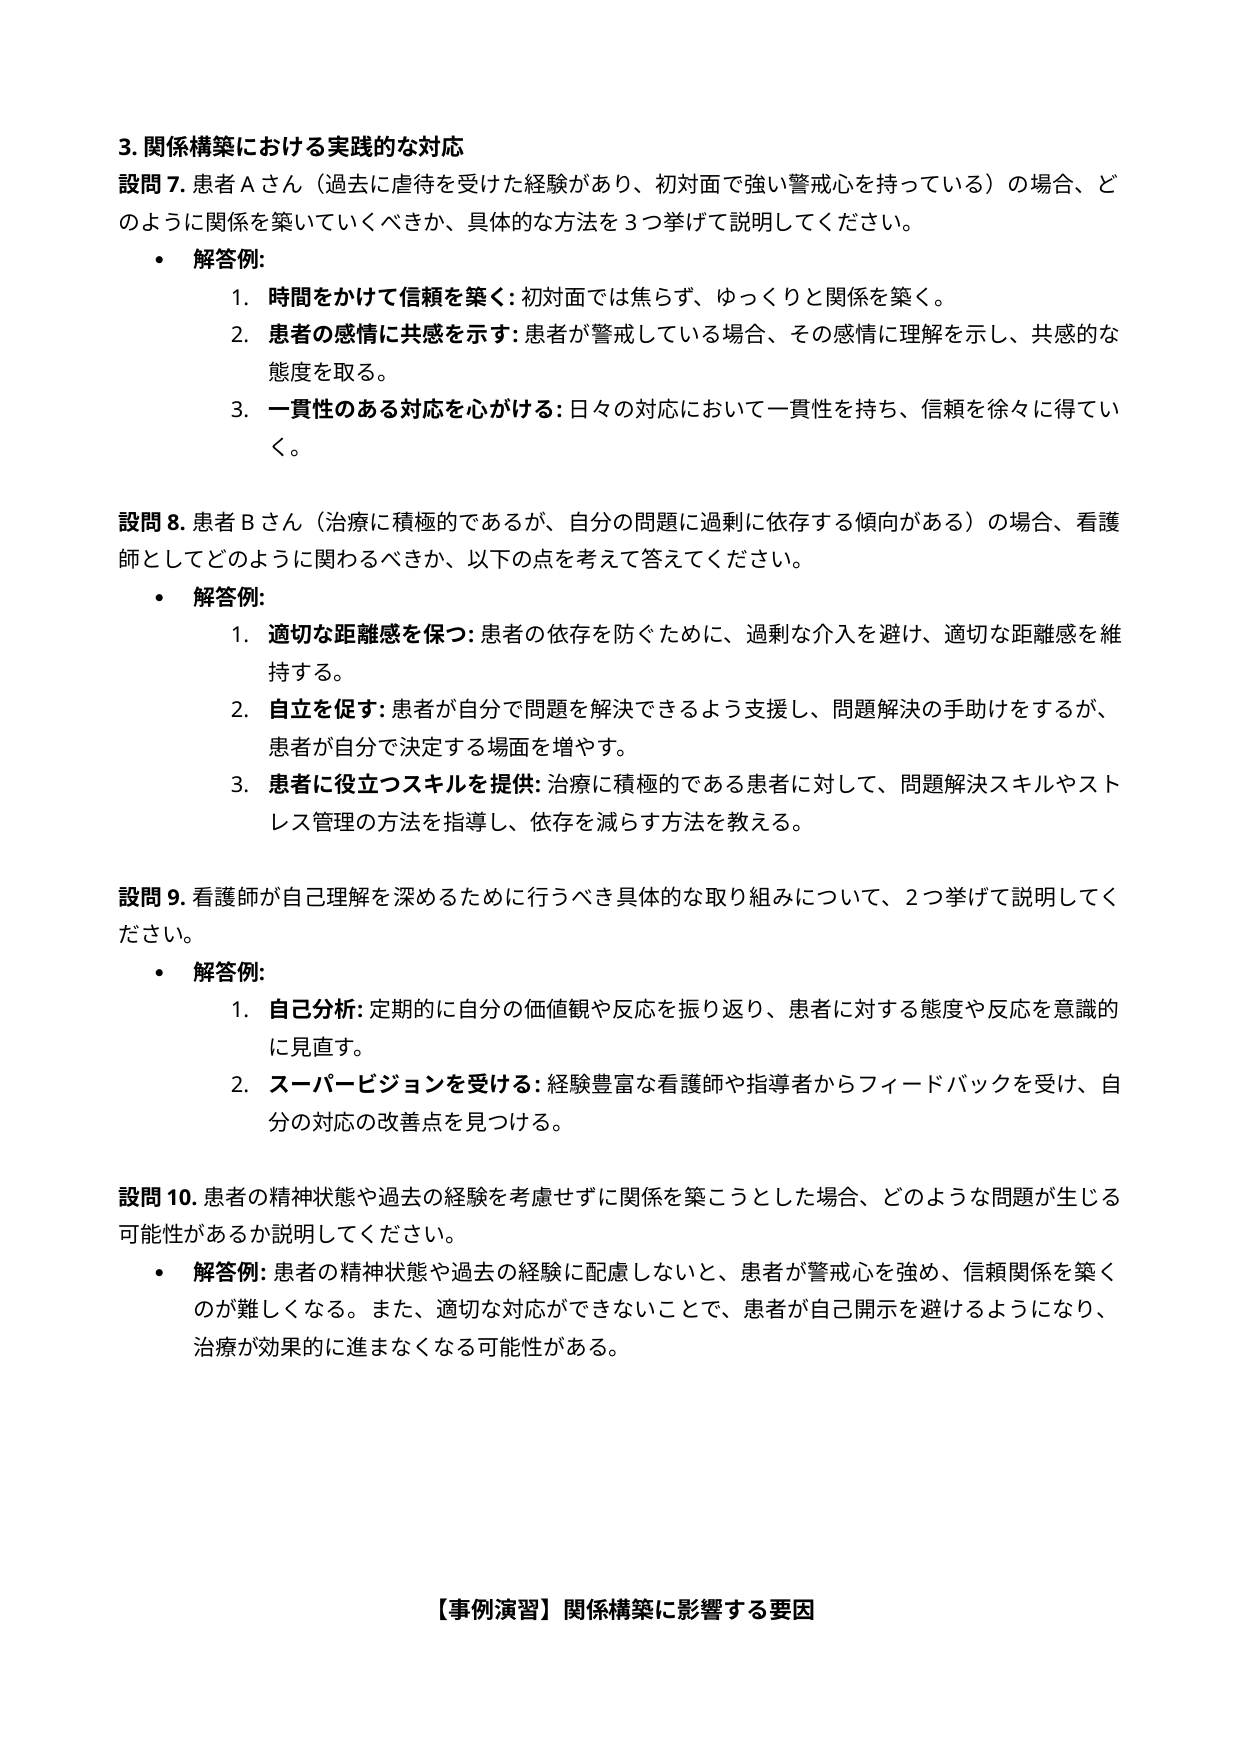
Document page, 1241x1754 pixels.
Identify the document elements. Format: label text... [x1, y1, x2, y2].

list 自己分析: 定期的に自分の価値観や反応を振り返り、患者に対する態度や反応を意識的に見直す。 [231, 989, 1122, 1064]
list 患者の感情に共感を示す: 患者が警戒している場合、その感情に理解を示し、共感的な態度を取る。 [231, 314, 1122, 389]
list 時間をかけて信頼を築く: 初対面では焦らず、ゆっくりと関係を築く。 [231, 277, 1122, 314]
text 設問8. 患者Bさん（治療に積極的であるが、自分の問題に過剰に依存する傾向がある）の場合、看護師としてどのように関わるべきか、以下の点を考えて答えてください。 [118, 502, 1122, 577]
list 患者に役立つスキルを提供: 治療に積極的である患者に対して、問題解決スキルやストレス管理の方法を指導し、依存を減らす方法を教える。 [231, 764, 1122, 839]
list 適切な距離感を保つ: 患者の依存を防ぐために、過剰な介入を避け、適切な距離感を維持する。 [231, 614, 1122, 689]
list 解答例: [156, 952, 1122, 989]
list 解答例: [156, 239, 1122, 277]
list 解答例: 患者の精神状態や過去の経験に配慮しないと、患者が警戒心を強め、信頼関係を築くのが難しくなる。また、適切な対応ができないことで、患者が自己開示を避けるようになり、治療が効果的に進まなくなる可能性がある。 [156, 1252, 1122, 1364]
text 【事例演習】関係構築に影響する要因 [118, 1589, 1122, 1627]
list 解答例: [156, 577, 1122, 614]
text 3. 関係構築における実践的な対応 [118, 127, 1122, 164]
list 一貫性のある対応を心がける: 日々の対応において一貫性を持ち、信頼を徐々に得ていく。 [231, 389, 1122, 464]
list スーパービジョンを受ける: 経験豊富な看護師や指導者からフィードバックを受け、自分の対応の改善点を見つける。 [231, 1064, 1122, 1139]
text 設問10. 患者の精神状態や過去の経験を考慮せずに関係を築こうとした場合、どのような問題が生じる可能性があるか説明してください。 [118, 1177, 1122, 1252]
list 自立を促す: 患者が自分で問題を解決できるよう支援し、問題解決の手助けをするが、患者が自分で決定する場面を増やす。 [231, 689, 1122, 764]
text 設問7. 患者Aさん（過去に虐待を受けた経験があり、初対面で強い警戒心を持っている）の場合、どのように関係を築いていくべきか、具体的な方法を3つ挙げて説明してください。 [118, 164, 1122, 239]
text 設問9. 看護師が自己理解を深めるために行うべき具体的な取り組みについて、2つ挙げて説明してください。 [118, 877, 1122, 952]
